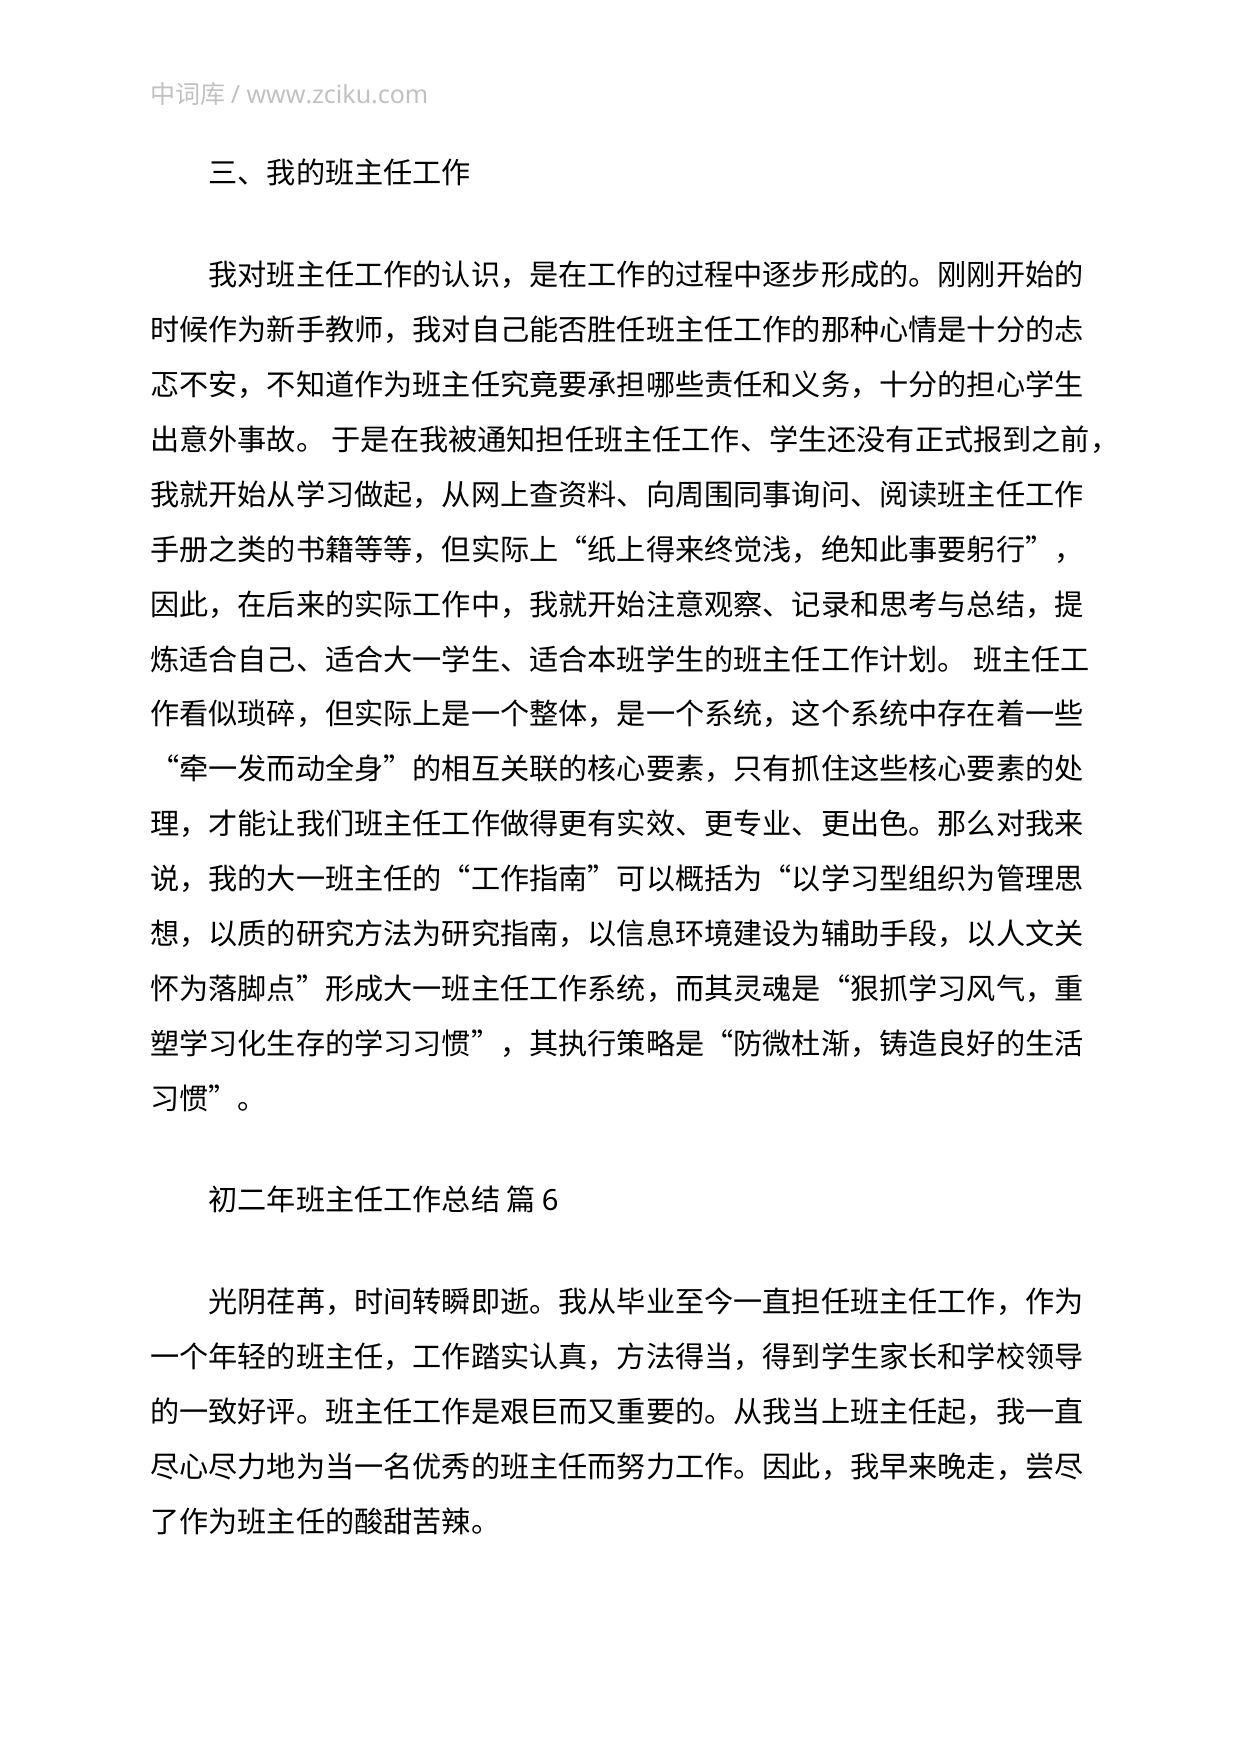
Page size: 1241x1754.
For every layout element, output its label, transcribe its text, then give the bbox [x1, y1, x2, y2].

text 光阴荏苒，时间转瞬即逝。我从毕业至今一直担任班主任工作，作为一个年轻的班主任，工作踏实认真，方法得当，得到学生家长和学校领导的一致好评。班主任工作是艰巨而又重要的。从我当上班主任起，我一直尽心尽力地为当一名优秀的班主任而努力工作。因此，我早来晚走，尝尽了作为班主任的酸甜苦辣。 [150, 1279, 1090, 1541]
text 三、我的班主任工作 [150, 150, 1090, 192]
text 我对班主任工作的认识，是在工作的过程中逐步形成的。刚刚开始的时候作为新手教师，我对自己能否胜任班主任工作的那种心情是十分的忐忑不安，不知道作为班主任究竟要承担哪些责任和义务，十分的担心学生出意外事故。 于是在我被通知担任班主任工作、学生还没有正式报到之前，我就开始从学习做起，从网上查资料、向周围同事询问、阅读班主任工作手册之类的书籍等等，但实际上“纸上得来终觉浅，绝知此事要躬行”，因此，在后来的实际工作中，我就开始注意观察、记录和思考与总结，提炼适合自己、适合大一学生、适合本班学生的班主任工作计划。 班主任工作看似琐碎，但实际上是一个整体，是一个系统，这个系统中存在着一些“牵一发而动全身”的相互关联的核心要素，只有抓住这些核心要素的处理，才能让我们班主任工作做得更有实效、更专业、更出色。那么对我来说，我的大一班主任的“工作指南”可以概括为“以学习型组织为管理思想，以质的研究方法为研究指南，以信息环境建设为辅助手段，以人文关怀为落脚点”形成大一班主任工作系统，而其灵魂是“狠抓学习风气，重塑学习化生存的学习习惯”，其执行策略是“防微杜渐，铸造良好的生活习惯”。 [150, 252, 1090, 1117]
text 初二年班主任工作总结 篇6 [150, 1177, 1090, 1219]
